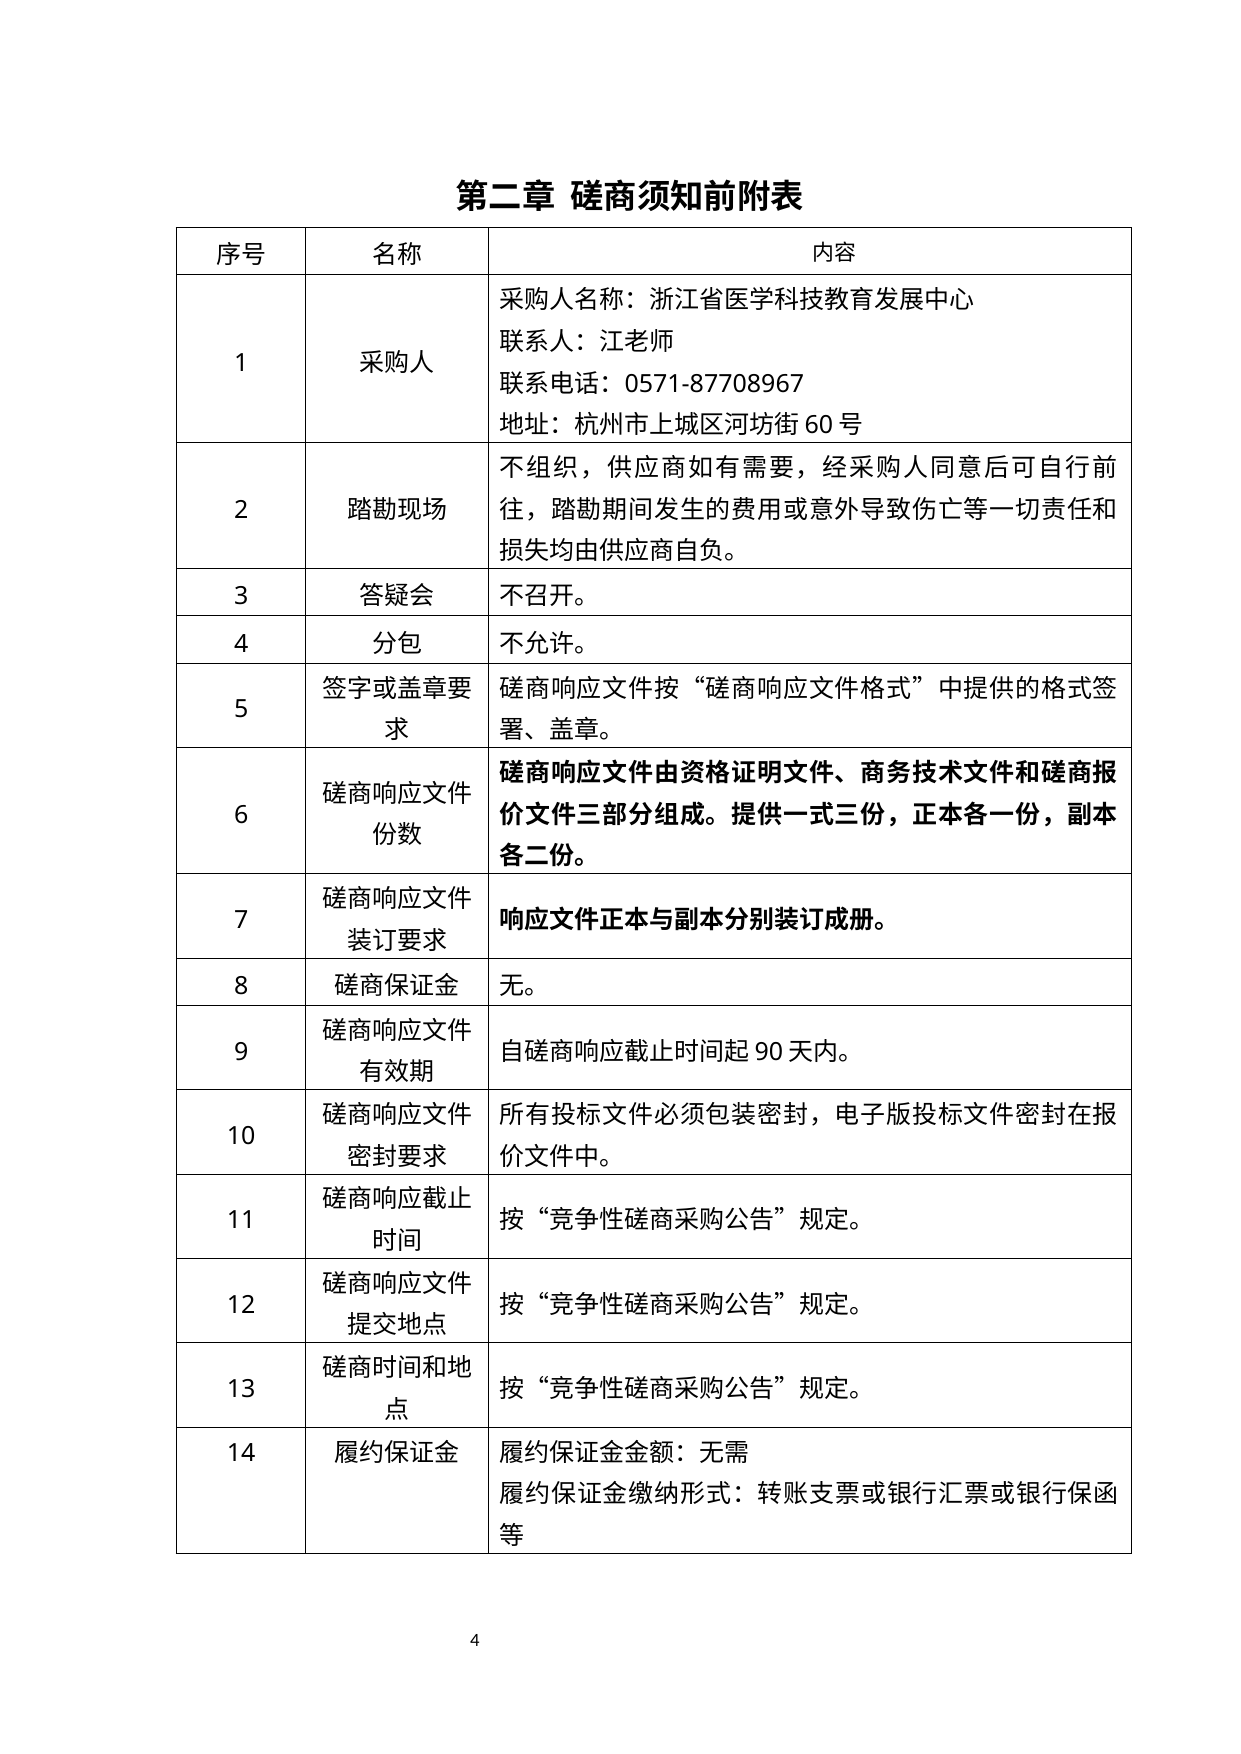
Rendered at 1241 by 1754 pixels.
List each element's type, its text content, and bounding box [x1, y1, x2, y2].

table_cell 13 [177, 1343, 305, 1427]
table_cell 2 [177, 443, 305, 568]
table_cell 磋商响应文件密封要求 [306, 1090, 488, 1173]
table_cell 所有投标文件必须包装密封，电子版投标文件密封在报价文件中。 [489, 1090, 1131, 1173]
table_cell 采购人名称：浙江省医学科技教育发展中心 联系人：江老师 联系电话：0571-87708967 地址：杭州市上城区河坊街60号 [489, 275, 1131, 442]
table_cell 8 [177, 959, 305, 1005]
table_cell 磋商响应文件提交地点 [306, 1259, 488, 1342]
table_cell 磋商响应文件有效期 [306, 1006, 488, 1089]
table_cell 不组织，供应商如有需要，经采购人同意后可自行前往，踏勘期间发生的费用或意外导致伤亡等一切责任和损失均由供应商自负。 [489, 443, 1131, 568]
table_cell 磋商响应文件装订要求 [306, 874, 488, 957]
table_cell 5 [177, 664, 305, 747]
table_cell 响应文件正本与副本分别装订成册。 [489, 874, 1131, 957]
table_cell 磋商响应文件份数 [306, 748, 488, 873]
table_cell 采购人 [306, 275, 488, 442]
table_cell 磋商时间和地点 [306, 1343, 488, 1427]
table_cell 不允许。 [489, 616, 1131, 663]
table_cell 按“竞争性磋商采购公告”规定。 [489, 1343, 1131, 1427]
table_header 序号 [177, 228, 305, 274]
table_cell 磋商响应截止时间 [306, 1175, 488, 1258]
table_cell 踏勘现场 [306, 443, 488, 568]
table_cell 磋商响应文件按“磋商响应文件格式”中提供的格式签署、盖章。 [489, 664, 1131, 747]
table_cell 签字或盖章要求 [306, 664, 488, 747]
table_cell 无。 [489, 959, 1131, 1005]
table_cell 9 [177, 1006, 305, 1089]
table_cell 4 [177, 616, 305, 663]
table_cell 6 [177, 748, 305, 873]
table_cell 12 [177, 1259, 305, 1342]
table_cell 1 [177, 275, 305, 442]
table_cell 10 [177, 1090, 305, 1173]
table_cell 答疑会 [306, 569, 488, 615]
table_cell 分包 [306, 616, 488, 663]
table_cell 14 [177, 1428, 305, 1553]
table_header 名称 [306, 228, 488, 274]
table_cell 自磋商响应截止时间起90天内。 [489, 1006, 1131, 1089]
table_cell 3 [177, 569, 305, 615]
table_cell 11 [177, 1175, 305, 1258]
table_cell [489, 1428, 1131, 1553]
table_cell 按“竞争性磋商采购公告”规定。 [489, 1175, 1131, 1258]
table_cell 磋商响应文件由资格证明文件、商务技术文件和磋商报价文件三部分组成。提供一式三份，正本各一份，副本各二份。 [489, 748, 1131, 873]
subtitle 第二章 磋商须知前附表 [187, 162, 1053, 227]
table_cell 按“竞争性磋商采购公告”规定。 [489, 1259, 1131, 1342]
table_cell 磋商保证金 [306, 959, 488, 1005]
table_cell 7 [177, 874, 305, 957]
table_cell 不召开。 [489, 569, 1131, 615]
table_cell 履约保证金 [306, 1428, 488, 1553]
table_header 内容 [489, 228, 1131, 274]
